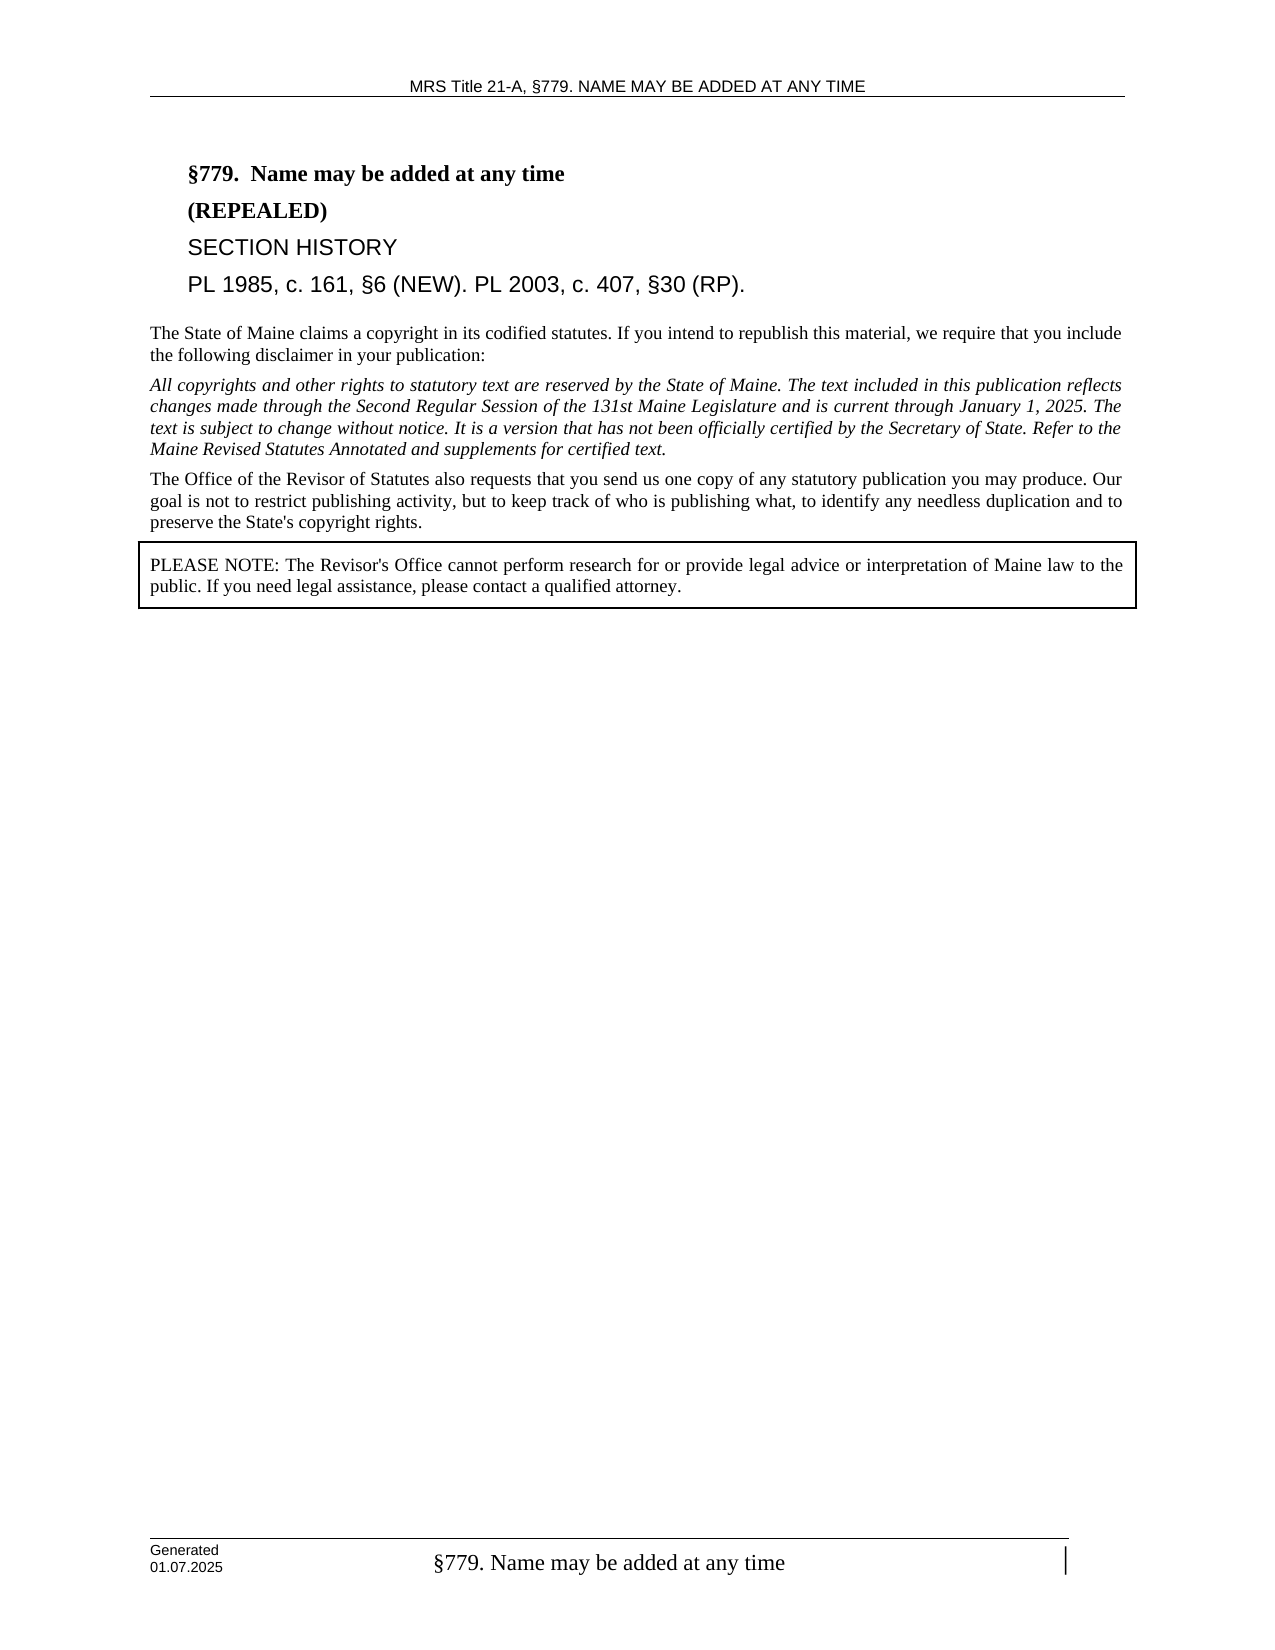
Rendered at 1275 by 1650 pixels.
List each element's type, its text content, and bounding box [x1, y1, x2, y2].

text The Office of the Revisor of Statutes also requests that you send us one copy of any statutory publication you may produce. Our goal is not to restrict publishing activity, but to keep track of who is publishing what, to identify any needless duplication and to preserve the State's copyright rights. [150, 468, 1125, 533]
text (REPEALED) [187, 197, 1125, 223]
text PLEASE NOTE: The Revisor's Office cannot perform research for or provide legal advice or interpretation of Maine law to the public. If you need legal assistance, please contact a qualified attorney. [140, 543, 1135, 607]
text §779. Name may be added at any time [187, 160, 1125, 187]
text PL 1985, c. 161, §6 (NEW). PL 2003, c. 407, §30 (RP). [187, 271, 1125, 297]
text SECTION HISTORY [187, 234, 1125, 260]
text The State of Maine claims a copyright in its codified statutes. If you intend to republish this material, we require that you include the following disclaimer in your publication: [150, 322, 1125, 365]
text All copyrights and other rights to statutory text are reserved by the State of Maine. The text included in this publication reflects changes made through the Second Regular Session of the 131st Maine Legislature and is current through January 1, 2025 . The text is subject to change without notice. It is a version that has not been officially certified by the Secretary of State. Refer to the Maine Revised Statutes Annotated and supplements for certified text. [150, 373, 1125, 460]
